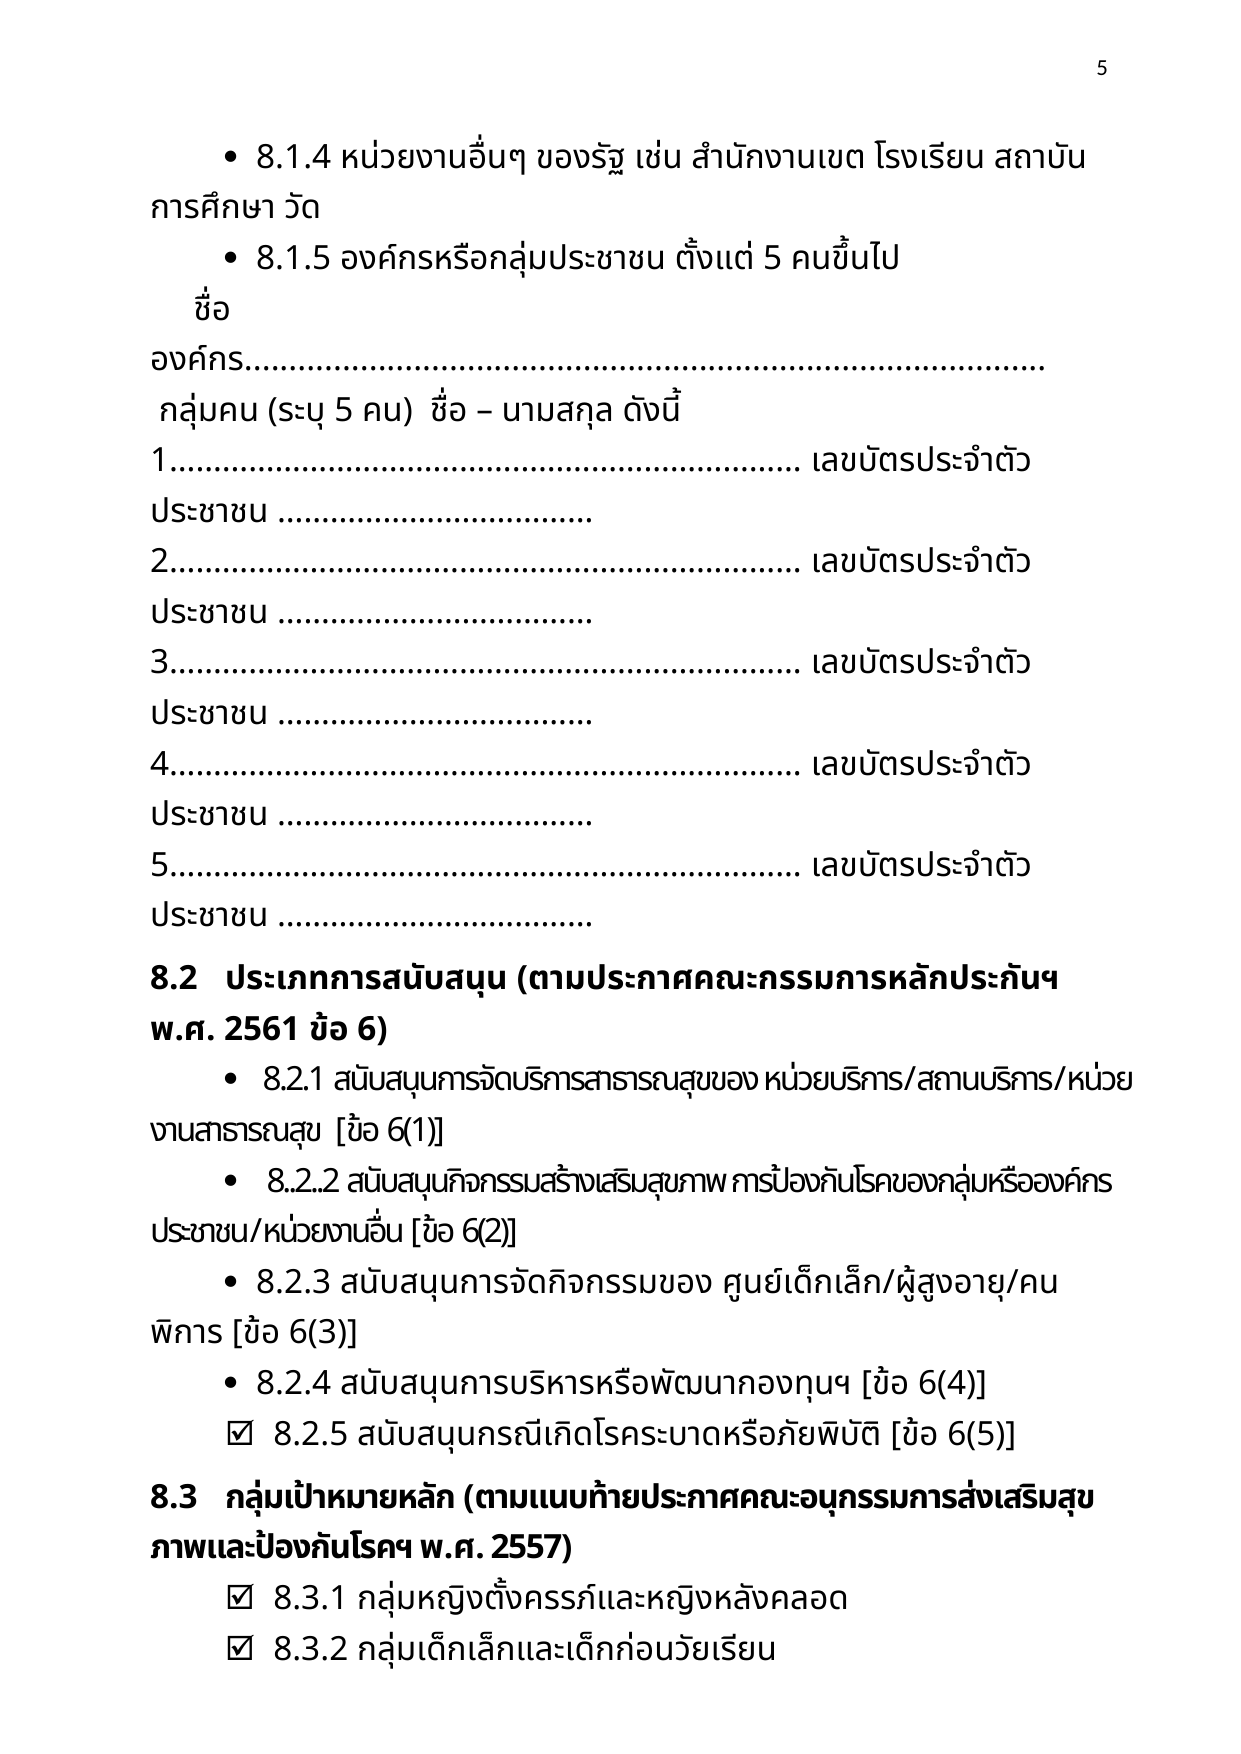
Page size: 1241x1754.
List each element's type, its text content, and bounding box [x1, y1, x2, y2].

text 8.2.4 สนับสนุนการบริหารหรือพัฒนากองทุนฯ [ข้อ 6(4)] [150, 1359, 1107, 1409]
text 5……………………………………………………………… เลขบัตรประจำตัวประชาชน ……………………………… [150, 840, 1107, 941]
text 1……………………………………………………………… เลขบัตรประจำตัวประชาชน ……………………………… [150, 436, 1107, 537]
text 8.3 กลุ่มเป้าหมายหลัก (ตามแนบท้ายประกาศคณะอนุกรรมการส่งเสริมสุขภาพและป้องกันโรคฯ พ.ศ. 2557) [150, 1473, 1137, 1574]
text 8.2.3 สนับสนุนการจัดกิจกรรมของ ศูนย์เด็กเล็ก/ผู้สูงอายุ/คนพิการ [ข้อ 6(3)] [150, 1258, 1107, 1359]
text ชื่อองค์กร.......................................................................................... [150, 284, 1107, 386]
text 8.1.5 องค์กรหรือกลุ่มประชาชน ตั้งแต่ 5 คนขึ้นไป [150, 234, 1107, 284]
text กลุ่มคน (ระบุ 5 คน) ชื่อ – นามสกุล ดังนี้ [150, 386, 1107, 436]
text 2……………………………………………………………… เลขบัตรประจำตัวประชาชน ……………………………… [150, 537, 1107, 638]
text 4……………………………………………………………… เลขบัตรประจำตัวประชาชน ……………………………… [150, 739, 1107, 840]
text 8.2.1 สนับสนุนการจัดบริการสาธารณสุขของ หน่วยบริการ/สถานบริการ/หน่วยงานสาธารณสุข [ข้อ 6(1)] [150, 1055, 1152, 1156]
text 8.1.4 หน่วยงานอื่นๆ ของรัฐ เช่น สำนักงานเขต โรงเรียน สถาบันการศึกษา วัด [150, 133, 1107, 234]
text 3……………………………………………………………… เลขบัตรประจำตัวประชาชน ……………………………… [150, 638, 1107, 739]
text 8..2..2 สนับสนุนกิจกรรมสร้างเสริมสุขภาพ การป้องกันโรคของกลุ่มหรือองค์กรประชาชน/หน่วยงานอื่น [ข้อ 6(2)] [150, 1156, 1181, 1258]
text 8.3.1 กลุ่มหญิงตั้งครรภ์และหญิงหลังคลอด [150, 1574, 1107, 1624]
text 8.2.5 สนับสนุนกรณีเกิดโรคระบาดหรือภัยพิบัติ [ข้อ 6(5)] [150, 1409, 1107, 1460]
text 8.3.2 กลุ่มเด็กเล็กและเด็กก่อนวัยเรียน [150, 1624, 1107, 1675]
text 8.2 ประเภทการสนับสนุน (ตามประกาศคณะกรรมการหลักประกันฯ พ.ศ. 2561 ข้อ 6) [150, 954, 1107, 1055]
